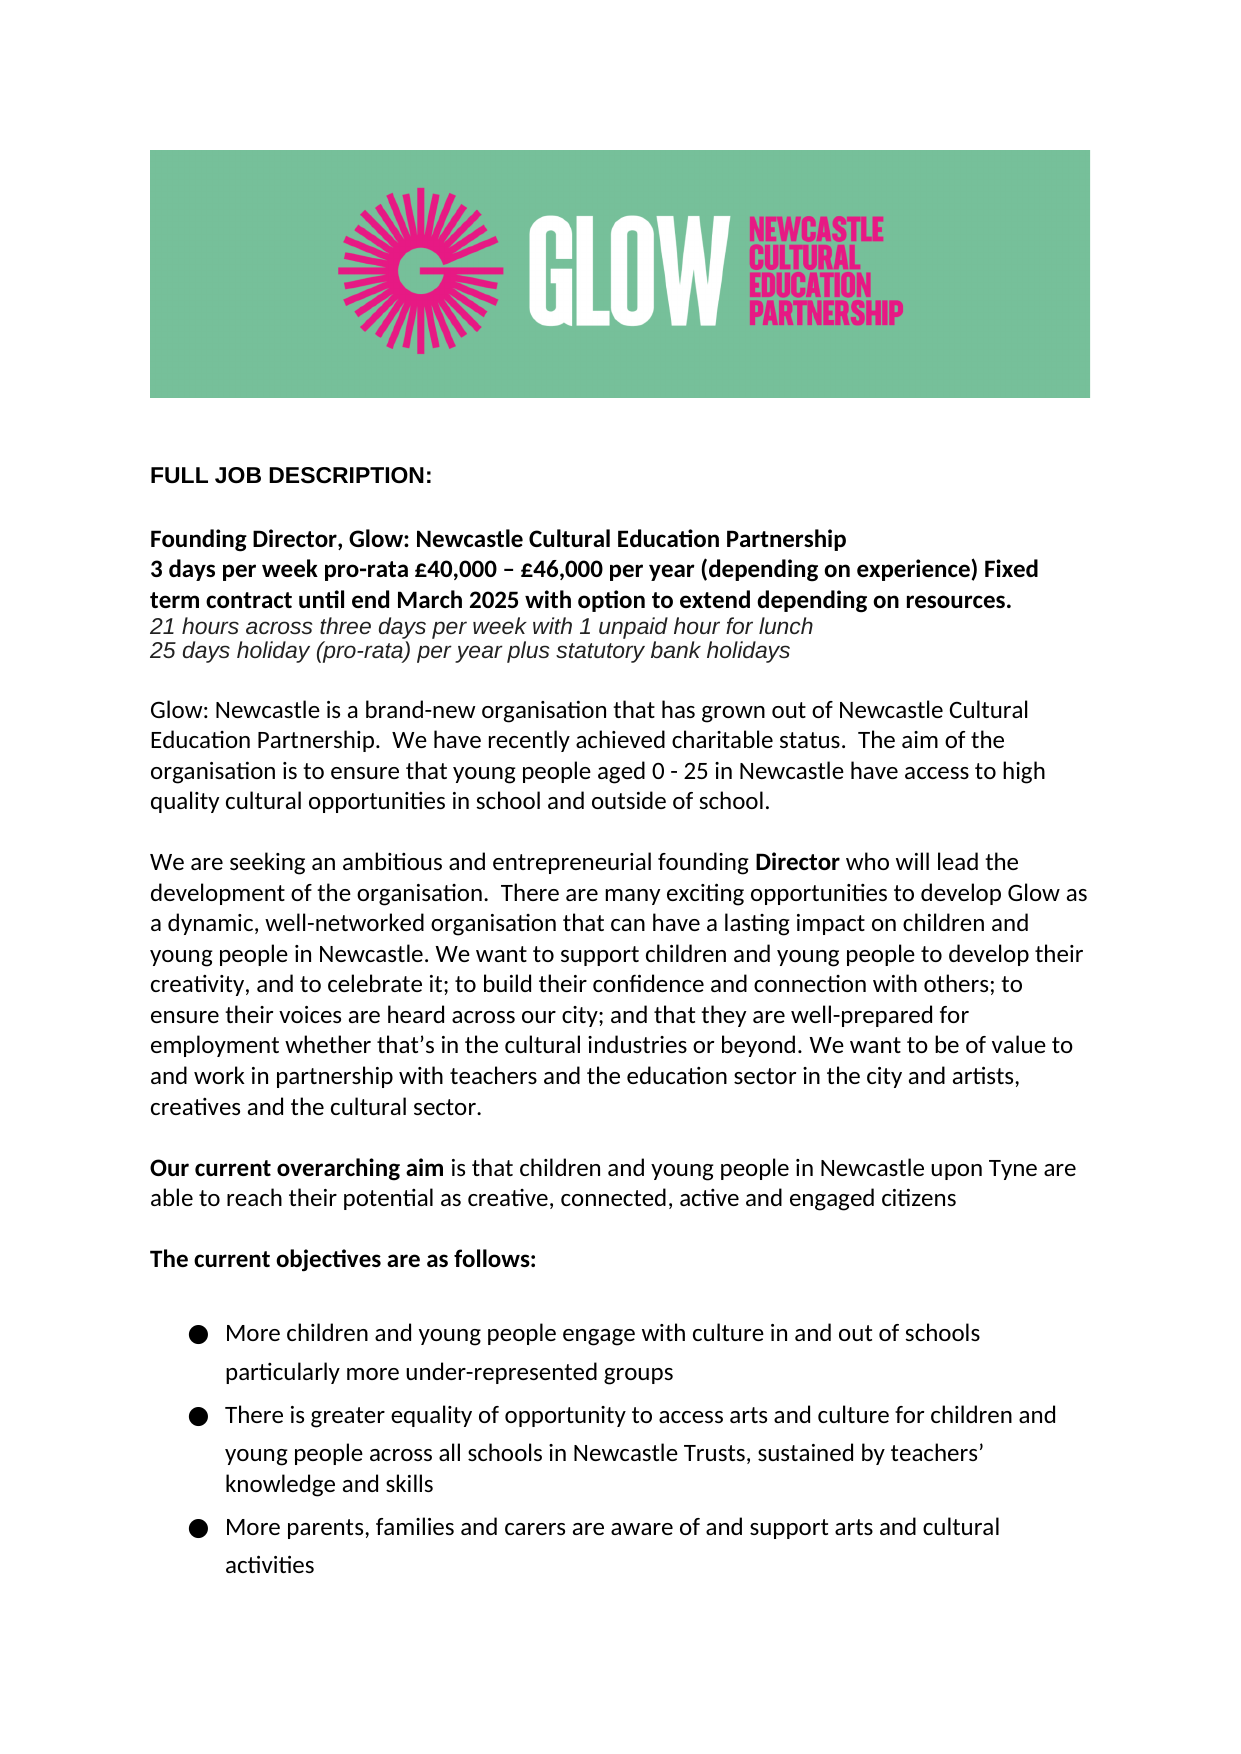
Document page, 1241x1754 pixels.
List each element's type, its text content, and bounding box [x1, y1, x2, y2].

list There is greater equality of opportunity to access arts and culture for children and young people across all schools in Newcastle Trusts, sustained by teachers’ knowledge and skills [187, 1386, 1090, 1498]
text 25 days holiday (pro-rata) per year plus statutory bank holidays [150, 639, 1090, 663]
text 3 days per week pro-rata £40,000 – £46,000 per year (depending on experience) Fixed term contract until end March 2025 with option to extend depending on resources. [150, 553, 1090, 614]
picture [150, 150, 1091, 398]
text 21 hours across three days per week with 1 unpaid hour for lunch [150, 614, 1090, 639]
text Founding Director, Glow: Newcastle Cultural Education Partnership [150, 523, 1090, 553]
text Our current overarching aim is that children and young people in Newcastle upon Tyne are able to reach their potential as creative, connected, active and engaged citizens [150, 1152, 519, 1182]
text We are seeking an ambitious and entrepreneurial founding Director who will lead the development of the organisation. There are many exciting opportunities to develop Glow as a dynamic, well-networked organisation that can have a lasting impact on children and young people in Newcastle. We want to support children and young people to develop their creativity, and to celebrate it; to build their confidence and connection with others; to ensure their voices are heard across our city; and that they are well-prepared for employment whether that’s in the cultural industries or beyond. We want to be of value to and work in partnership with teachers and the education sector in the city and artists, creatives and the cultural sector. [150, 847, 1090, 1121]
text Glow: Newcastle is a brand-new organisation that has grown out of Newcastle Cultural Education Partnership. We have recently achieved charitable status. The aim of the organisation is to ensure that young people aged 0 - 25 in Newcastle have access to high quality cultural opportunities in school and outside of school. [150, 694, 1090, 816]
text FULL JOB DESCRIPTION: [150, 462, 1090, 489]
text The current objectives are as follows: [150, 1243, 1090, 1274]
list More children and young people engage with culture in and out of schools particularly more under-represented groups [187, 1304, 1090, 1386]
list More parents, families and carers are aware of and support arts and cultural activities [187, 1498, 1090, 1580]
